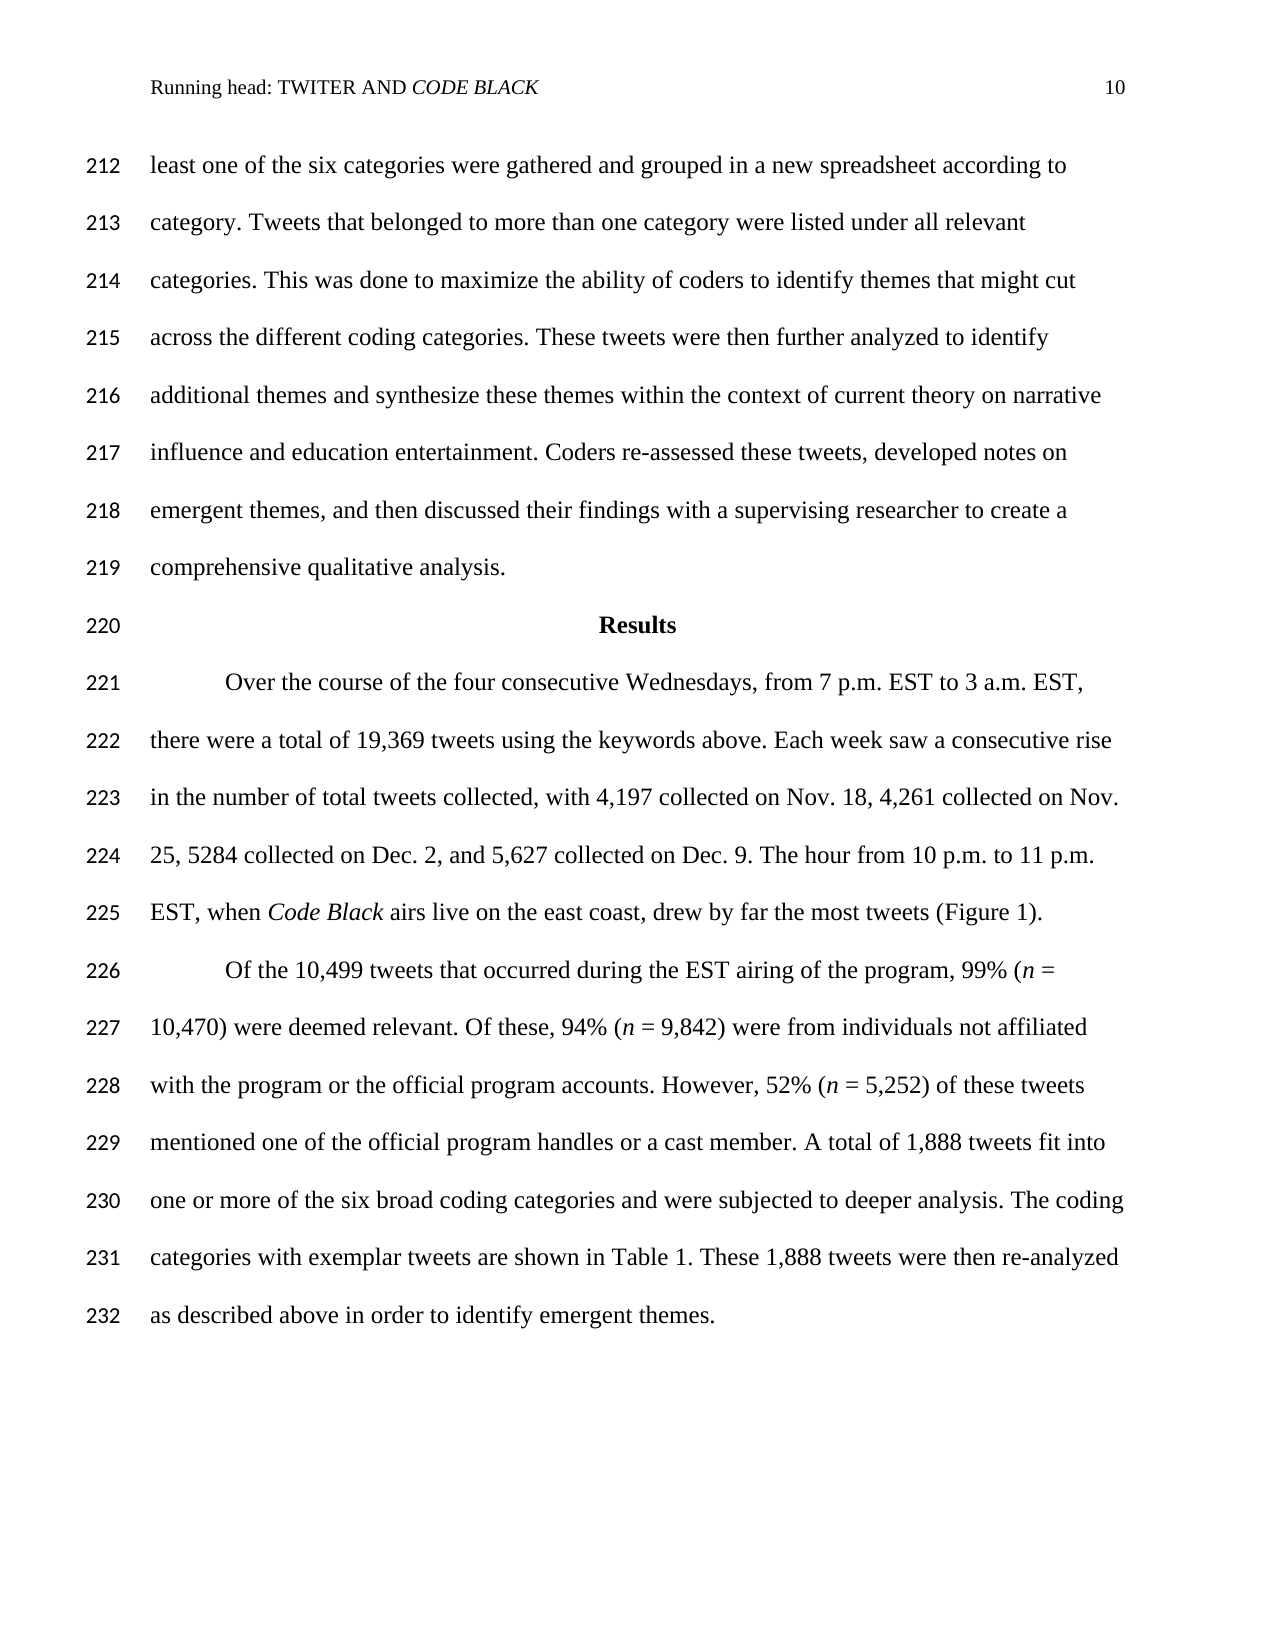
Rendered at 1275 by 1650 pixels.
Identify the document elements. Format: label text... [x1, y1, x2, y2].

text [150, 150, 1125, 581]
text Results [150, 610, 1125, 639]
text Over the course of the four consecutive Wednesdays, from 7 p.m. EST to 3 a.m. EST, there were a total of 19,369 tweets using the keywords above. Each week saw a consecutive rise in the number of total tweets collected, with 4,197 collected on Nov. 18, 4,261 collected on Nov. 25, 5284 collected on Dec. 2, and 5,627 collected on Dec. 9. The hour from 10 p.m. to 11 p.m. EST, when Code Black airs live on the east coast, drew by far the most tweets (Figure 1). [150, 667, 1125, 926]
text Of the 10,499 tweets that occurred during the EST airing of the program, 99% (n = 10,470) were deemed relevant. Of these, 94% (n = 9,842) were from individuals not affiliated with the program or the official program accounts. However, 52% (n = 5,252) of these tweets mentioned one of the official program handles or a cast member. A total of 1,888 tweets fit into one or more of the six broad coding categories and were subjected to deeper analysis. The coding categories with exemplar tweets are shown in Table 1. These 1,888 tweets were then re-analyzed as described above in order to identify emergent themes. [150, 955, 1125, 1329]
